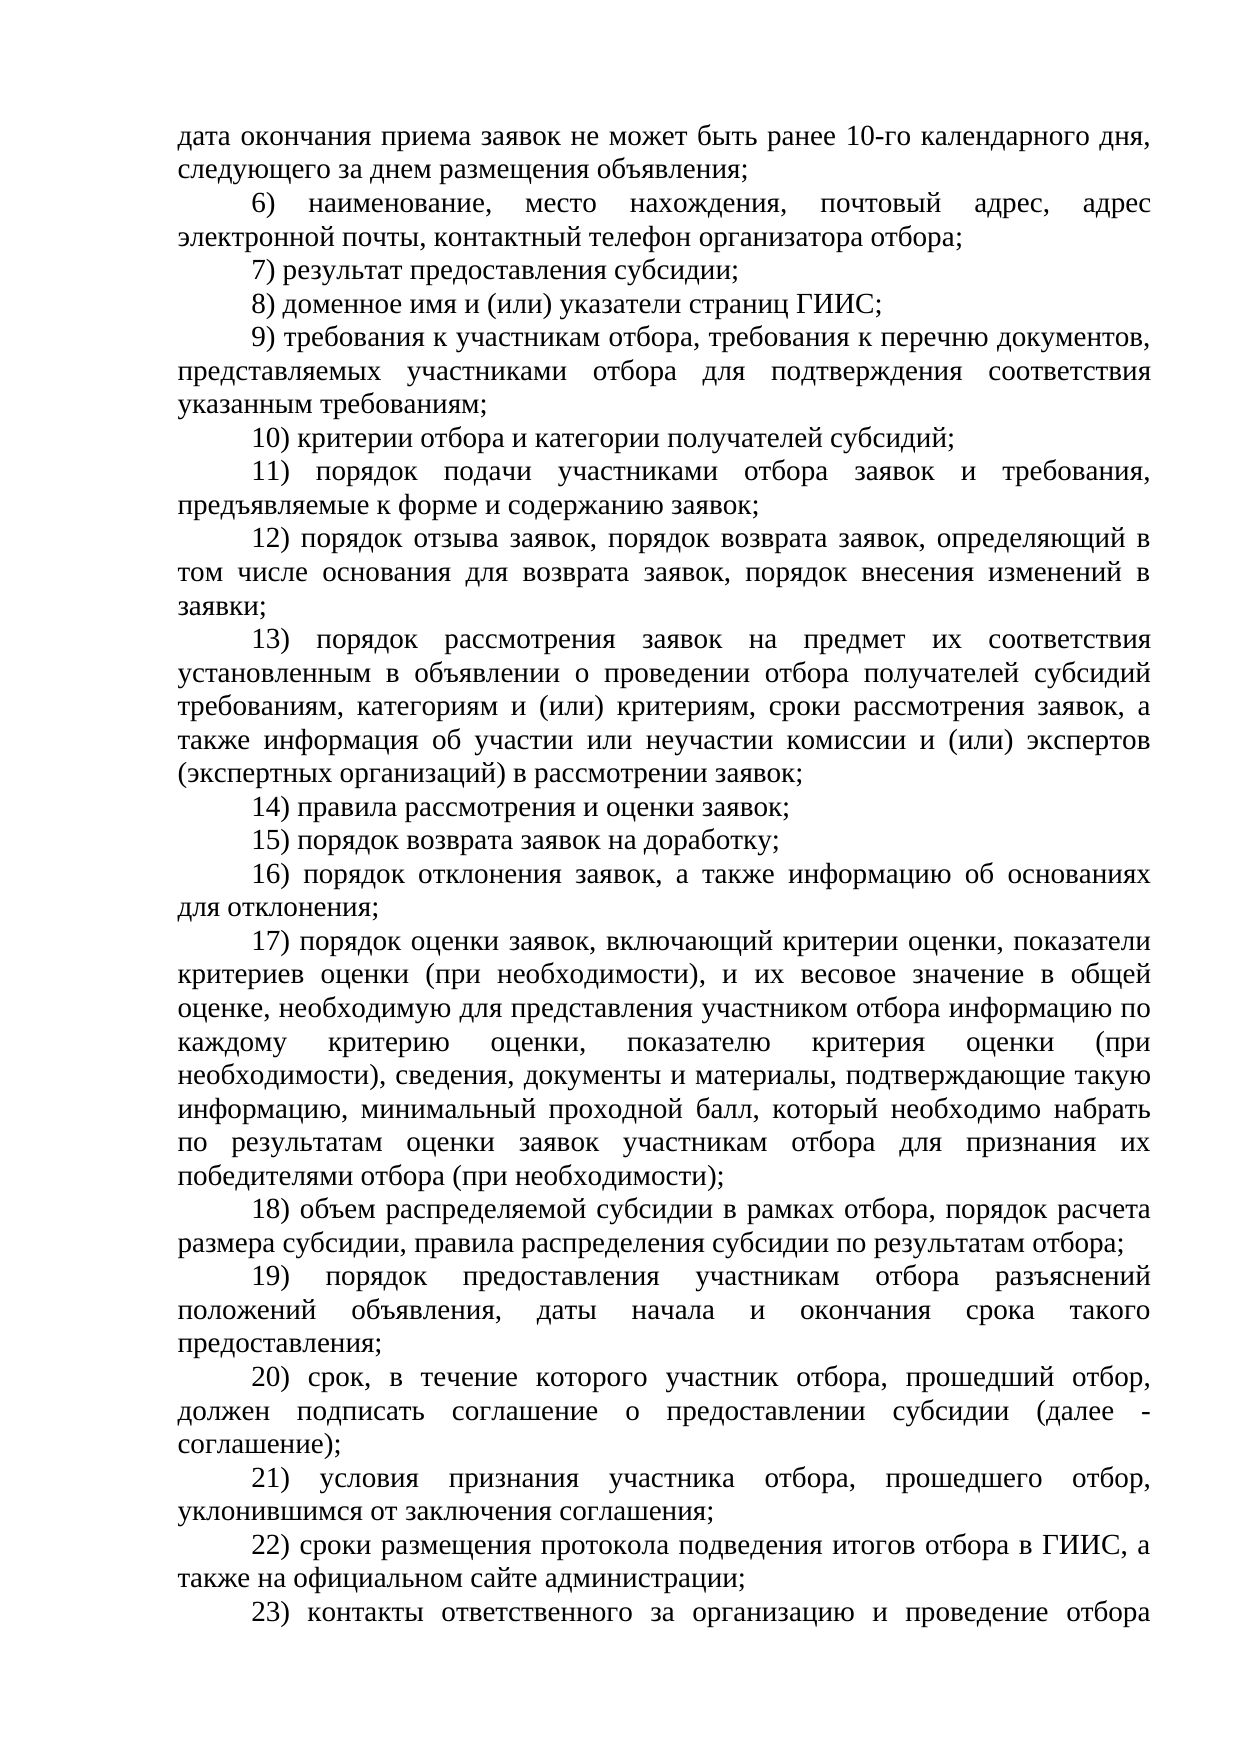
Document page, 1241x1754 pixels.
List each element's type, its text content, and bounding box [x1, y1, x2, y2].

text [177, 118, 1152, 185]
text 17) порядок оценки заявок, включающий критерии оценки, показатели критериев оценки (при необходимости), и их весовое значение в общей оценке, необходимую для представления участником отбора информацию по каждому критерию оценки, показателю критерия оценки (при необходимости), сведения, документы и материалы, подтверждающие такую информацию, минимальный проходной балл, который необходимо набрать по результатам оценки заявок участникам отбора для признания их победителями отбора (при необходимости); [177, 923, 1152, 1191]
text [177, 1594, 1152, 1627]
text 21) условия признания участника отбора, прошедшего отбор, уклонившимся от заключения соглашения; [177, 1460, 1152, 1527]
text 14) правила рассмотрения и оценки заявок; [177, 789, 1152, 822]
text 9) требования к участникам отбора, требования к перечню документов, представляемых участниками отбора для подтверждения соответствия указанным требованиям; [177, 319, 1152, 420]
text 12) порядок отзыва заявок, порядок возврата заявок, определяющий в том числе основания для возврата заявок, порядок внесения изменений в заявки; [177, 521, 1152, 621]
text 7) результат предоставления субсидии; [177, 252, 1152, 286]
text 6) наименование, место нахождения, почтовый адрес, адрес электронной почты, контактный телефон организатора отбора; [177, 185, 1152, 252]
text 19) порядок предоставления участникам отбора разъяснений положений объявления, даты начала и окончания срока такого предоставления; [177, 1258, 1152, 1359]
text 8) доменное имя и (или) указатели страниц ГИИС; [177, 286, 1152, 319]
text 10) критерии отбора и категории получателей субсидий; [177, 420, 1152, 453]
text 13) порядок рассмотрения заявок на предмет их соответствия установленным в объявлении о проведении отбора получателей субсидий требованиям, категориям и (или) критериям, сроки рассмотрения заявок, а также информация об участии или неучастии комиссии и (или) экспертов (экспертных организаций) в рассмотрении заявок; [177, 621, 1152, 789]
text 15) порядок возврата заявок на доработку; [177, 822, 1152, 856]
text 18) объем распределяемой субсидии в рамках отбора, порядок расчета размера субсидии, правила распределения субсидии по результатам отбора; [177, 1191, 1152, 1258]
text 20) срок, в течение которого участник отбора, прошедший отбор, должен подписать соглашение о предоставлении субсидии (далее - соглашение); [177, 1359, 1152, 1460]
text 16) порядок отклонения заявок, а также информацию об основаниях для отклонения; [177, 856, 1152, 923]
text 11) порядок подачи участниками отбора заявок и требования, предъявляемые к форме и содержанию заявок; [177, 453, 1152, 521]
text 22) сроки размещения протокола подведения итогов отбора в ГИИС, а также на официальном сайте администрации; [177, 1527, 1152, 1594]
